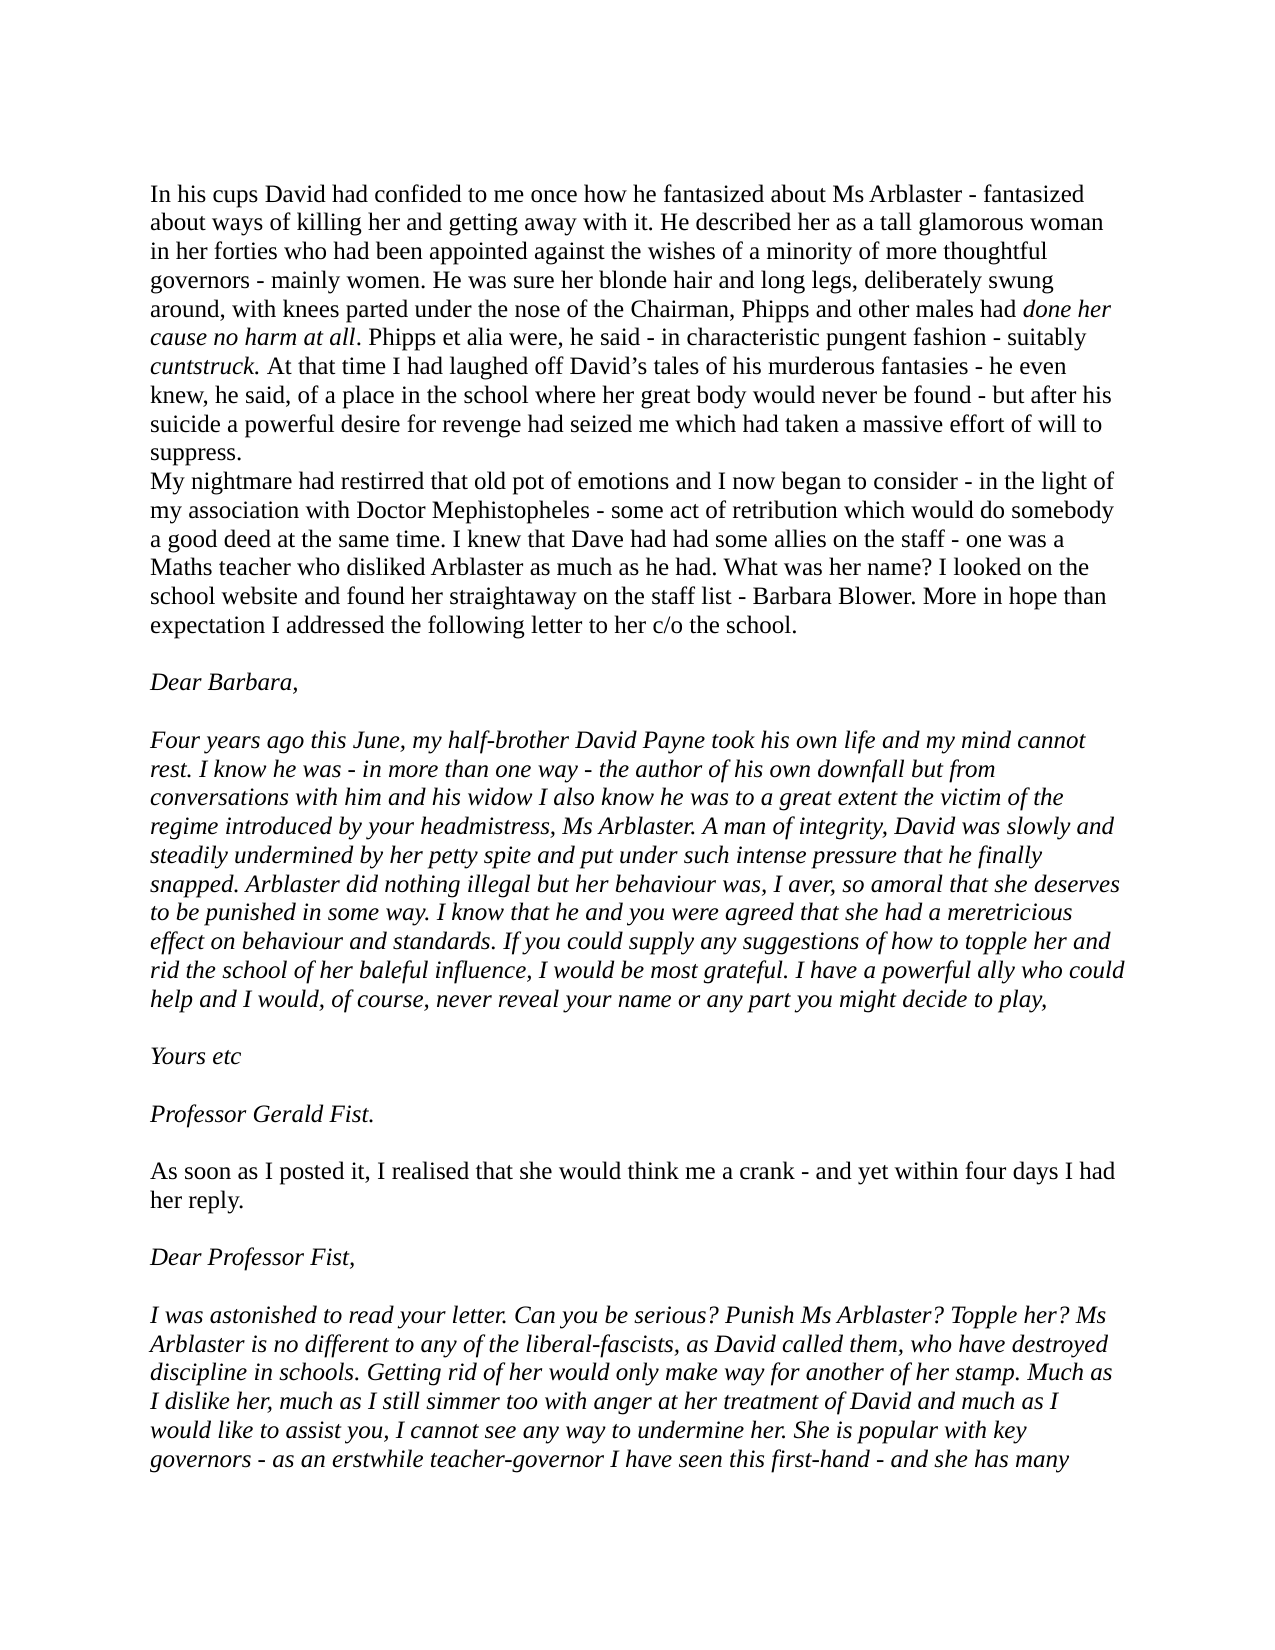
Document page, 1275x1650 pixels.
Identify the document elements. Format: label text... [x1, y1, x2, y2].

text My nightmare had restirred that old pot of emotions and I now began to consider - in the light of my association with Doctor Mephistopheles - some act of retribution which would do somebody a good deed at the same time. I knew that Dave had had some allies on the staff - one was a Maths teacher who disliked Arblaster as much as he had. What was her name? I looked on the school website and found her straightaway on the staff list - Barbara Blower. More in hope than expectation I addressed the following letter to her c/o the school. [150, 466, 1125, 639]
text Four years ago this June, my half-brother David Payne took his own life and my mind cannot rest. I know he was - in more than one way - the author of his own downfall but from conversations with him and his widow I also know he was to a great extent the victim of the regime introduced by your headmistress, Ms Arblaster. A man of integrity, David was slowly and steadily undermined by her petty spite and put under such intense pressure that he finally snapped. Arblaster did nothing illegal but her behaviour was, I aver, so amoral that she deserves to be punished in some way. I know that he and you were agreed that she had a meretricious effect on behaviour and standards. If you could supply any suggestions of how to topple her and rid the school of her baleful influence, I would be most grateful. I have a powerful ally who could help and I would, of course, never reveal your name or any part you might decide to play, [150, 725, 1125, 1012]
text Yours etc [150, 1041, 1125, 1070]
text Dear Barbara, [150, 667, 1125, 696]
text As soon as I posted it, I realised that she would think me a crank - and yet within four days I had her reply. [150, 1156, 1125, 1214]
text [150, 1300, 1125, 1472]
text Professor Gerald Fist. [150, 1099, 1125, 1127]
text Dear Professor Fist, [150, 1242, 1125, 1271]
text In his cups David had confided to me once how he fantasized about Ms Arblaster - fantasized about ways of killing her and getting away with it. He described her as a tall glamorous woman in her forties who had been appointed against the wishes of a minority of more thoughtful governors - mainly women. He was sure her blonde hair and long legs, deliberately swung around, with knees parted under the nose of the Chairman, Phipps and other males had done her cause no harm at all. Phipps et alia were, he said - in characteristic pungent fashion - suitably cuntstruck. At that time I had laughed off David’s tales of his murderous fantasies - he even knew, he said, of a place in the school where her great body would never be found - but after his suicide a powerful desire for revenge had seized me which had taken a massive effort of will to suppress. [150, 179, 1125, 466]
